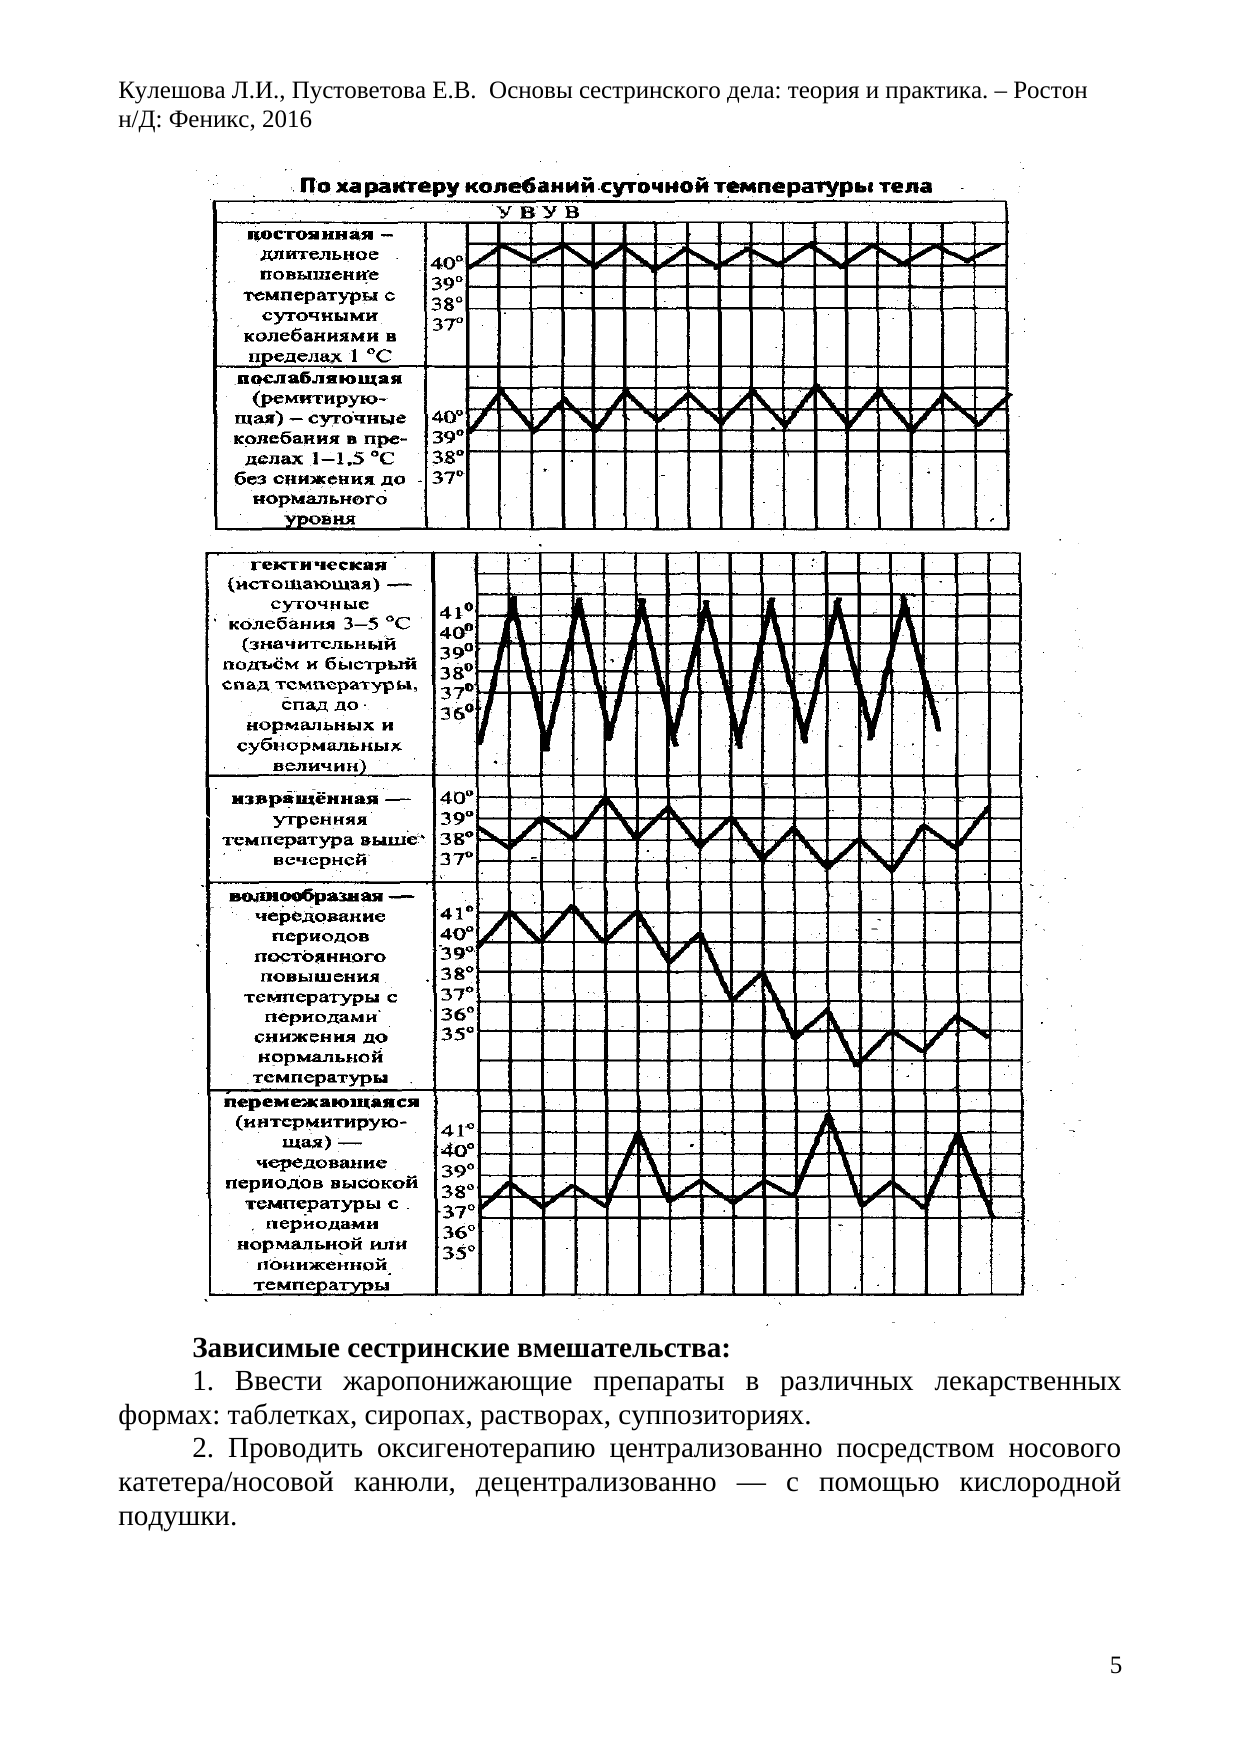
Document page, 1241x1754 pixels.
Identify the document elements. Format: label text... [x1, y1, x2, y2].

text Зависимые сестринские вмешательства: [118, 1330, 1122, 1363]
text 2. Проводить оксигенотерапию централизованно посредством носового катетера/носовой канюли, децентрализованно — с помощью кислородной подушки. [118, 1431, 1122, 1531]
picture [192, 161, 1083, 1330]
text 1. Ввести жаропонижающие препараты в различных лекарственных формах: таблетках, сиропах, растворах, суппозиториях. [118, 1363, 1122, 1431]
